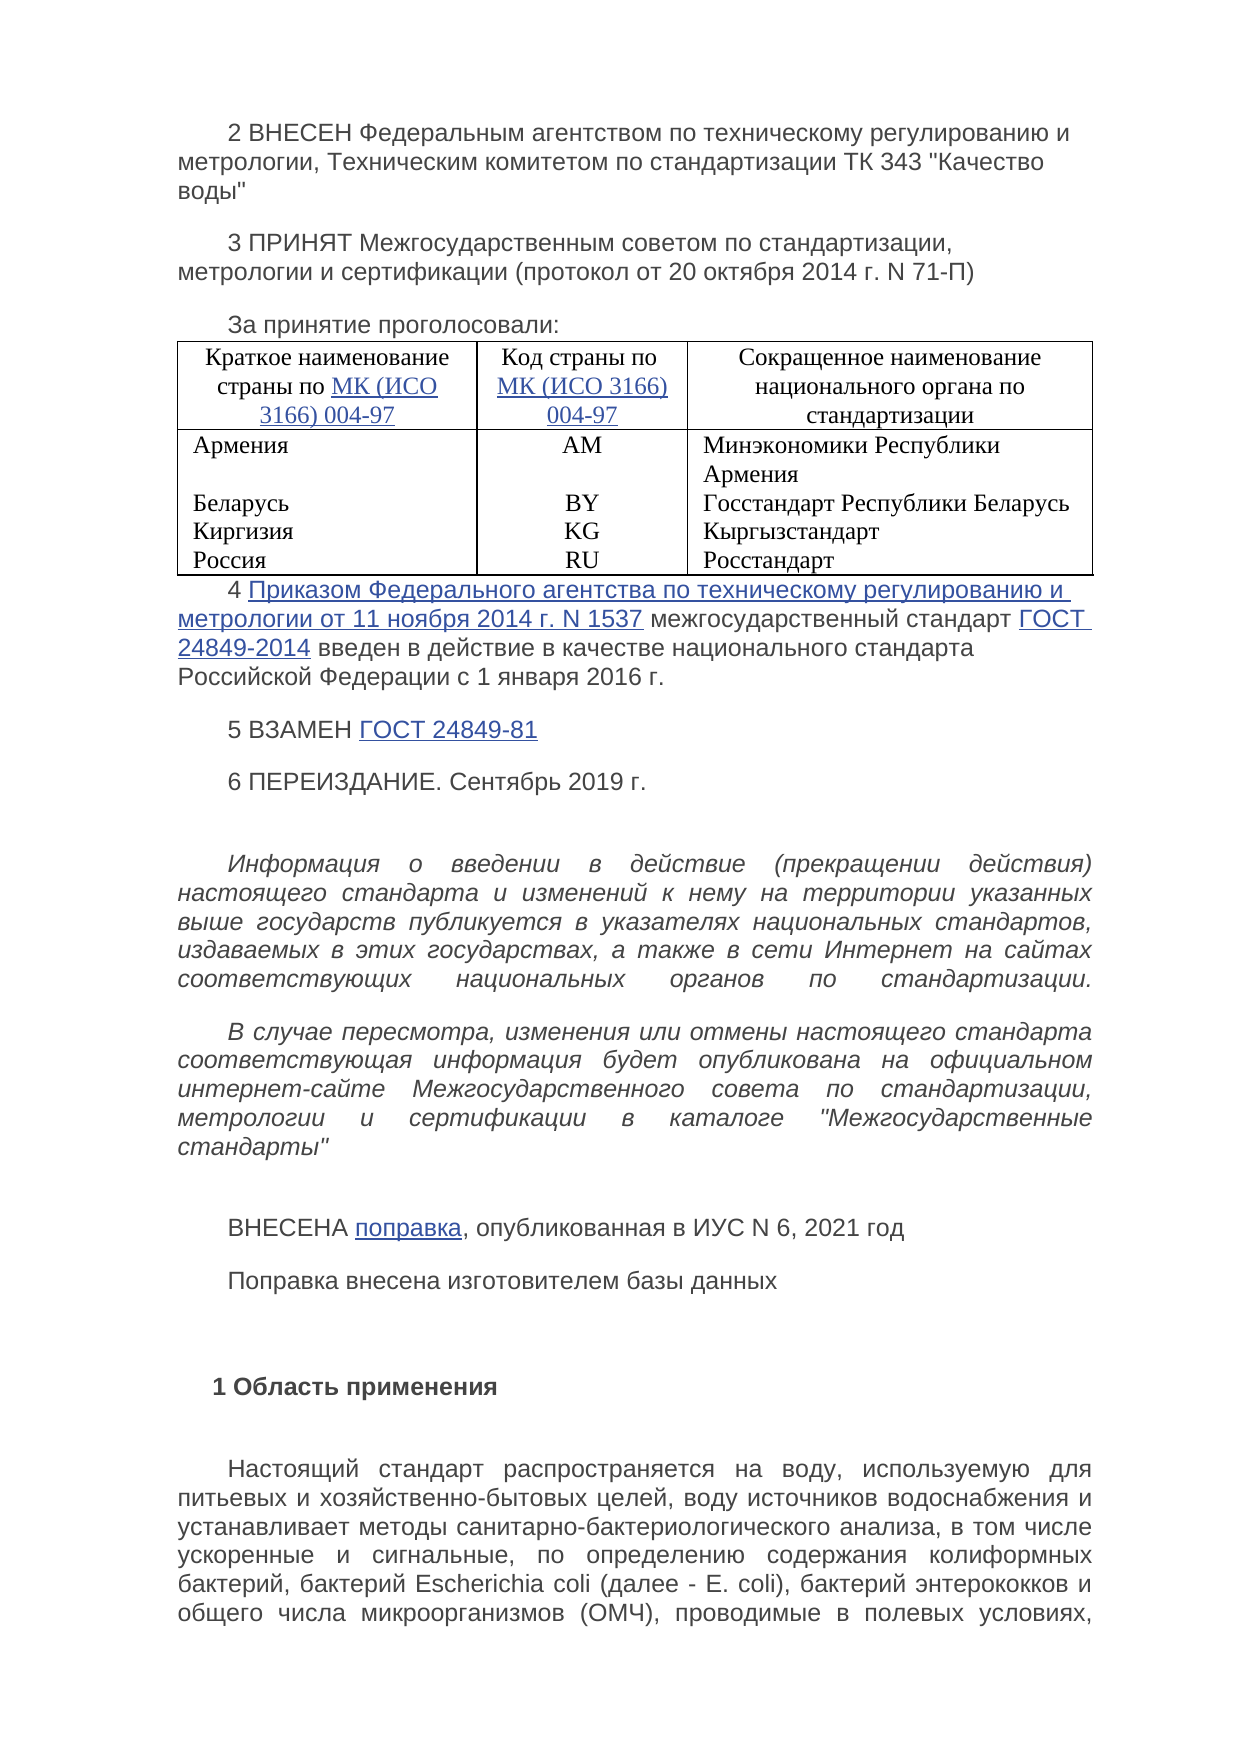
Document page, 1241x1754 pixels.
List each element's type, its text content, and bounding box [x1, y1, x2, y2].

table_cell Киргизия [178, 516, 476, 545]
table_cell Краткое наименование страны по МК (ИСО 3166) 004-97 [178, 342, 476, 429]
text ВНЕСЕНА поправка, опубликованная в ИУС N 6, 2021 год [177, 1213, 1093, 1266]
text Поправка внесена изготовителем базы данных [177, 1266, 1093, 1319]
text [177, 1454, 1093, 1627]
table_cell Россия [178, 545, 476, 574]
text За принятие проголосовали: [177, 310, 1093, 339]
table_cell Код страны по МК (ИСО 3166) 004-97 [478, 342, 687, 429]
table_cell RU [478, 545, 687, 574]
text 4 Приказом Федерального агентства по техническому регулированию и метрологии от 11 ноября 2014 г. N 1537 межгосударственный стандарт ГОСТ 24849-2014 введен в действие в качестве национального стандарта Российской Федерации с 1 января 2016 г. [177, 576, 1093, 714]
table_cell KG [478, 516, 687, 545]
table_cell Кыргызстандарт [688, 516, 1092, 545]
table_cell Армения [178, 430, 476, 488]
text 6 ПЕРЕИЗДАНИЕ. Сентябрь 2019 г. [177, 767, 1093, 849]
text В случае пересмотра, изменения или отмены настоящего стандарта соответствующая информация будет опубликована на официальном интернет-сайте Межгосударственного совета по стандартизации, метрологии и сертификации в каталоге "Межгосударственные стандарты" [177, 1017, 1093, 1213]
table_cell AM [478, 430, 687, 488]
text Информация о введении в действие (прекращении действия) настоящего стандарта и изменений к нему на территории указанных выше государств публикуется в указателях национальных стандартов, издаваемых в этих государствах, а также в сети Интернет на сайтах соответствующих национальных органов по стандартизации. [177, 849, 1093, 1017]
table_cell Росстандарт [688, 545, 1092, 574]
text 2 ВНЕСЕН Федеральным агентством по техническому регулированию и метрологии, Техническим комитетом по стандартизации ТК 343 "Качество воды" [177, 118, 1093, 228]
table_cell Госстандарт Республики Беларусь [688, 488, 1092, 516]
table_cell Беларусь [178, 488, 476, 516]
table_cell Минэкономики Республики Армения [688, 430, 1092, 488]
table_cell Сокращенное наименование национального органа по стандартизации [688, 342, 1092, 429]
subtitle 1 Область применения [177, 1372, 1093, 1401]
text 3 ПРИНЯТ Межгосударственным советом по стандартизации, метрологии и сертификации (протокол от 20 октября 2014 г. N 71-П) [177, 228, 1093, 310]
table_cell BY [478, 488, 687, 516]
text 5 ВЗАМЕН ГОСТ 24849-81 [177, 714, 1093, 767]
